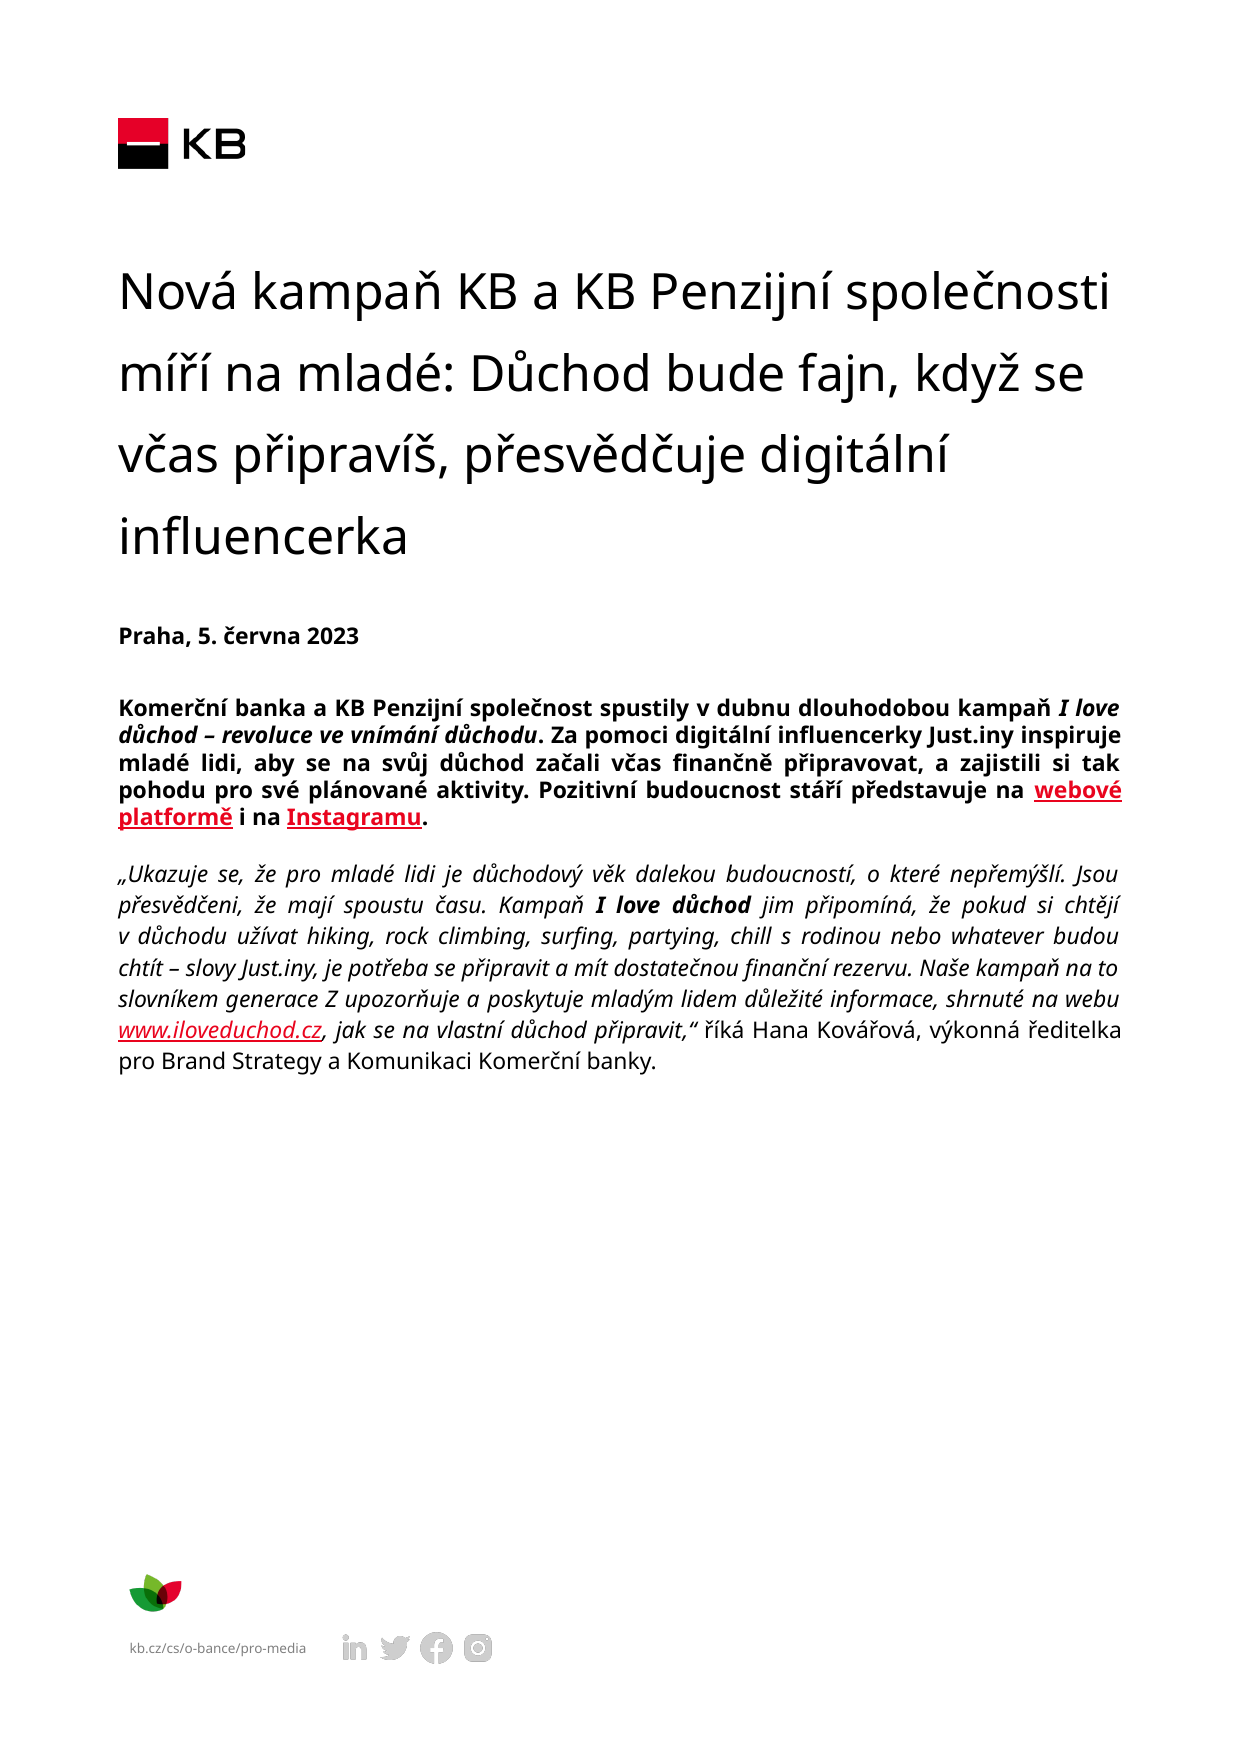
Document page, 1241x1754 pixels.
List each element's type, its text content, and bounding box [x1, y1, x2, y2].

text Komerční banka a KB Penzijní společnost spustily v dubnu dlouhodobou kampaň I love důchod – revoluce ve vnímání důchodu. Za pomoci digitální influencerky Just.iny inspiruje mladé lidi, aby se na svůj důchod začali včas finančně připravovat, a zajistili si tak pohodu pro své plánované aktivity. Pozitivní budoucnost stáří představuje na webové platformě i na Instagramu. [118, 695, 1122, 831]
picture [418, 1630, 455, 1666]
picture [118, 118, 246, 169]
picture [129, 1574, 182, 1612]
text Praha, 5. června 2023 [118, 620, 1122, 651]
picture [377, 1630, 413, 1666]
text Nová kampaň KB a KB Penzijní společnosti míří na mladé: Důchod bude fajn, když se včas připravíš, přesvědčuje digitální influencerka [118, 256, 1122, 569]
text „Ukazuje se, že pro mladé lidi je důchodový věk dalekou budoucností, o které nepřemýšlí. Jsou přesvědčeni, že mají spoustu času. Kampaň I love důchod jim připomíná, že pokud si chtějí v důchodu užívat hiking, rock climbing, surfing, partying, chill s rodinou nebo whatever budou chtít – slovy Just.iny, je potřeba se připravit a mít dostatečnou finanční rezervu. Naše kampaň na to slovníkem generace Z upozorňuje a poskytuje mladým lidem důležité informace, shrnuté na webu www.iloveduchod.cz, jak se na vlastní důchod připravit,“ říká Hana Kovářová, výkonná ředitelka pro Brand Strategy a Komunikaci Komerční banky. [118, 858, 1122, 1076]
picture [336, 1630, 372, 1666]
picture [460, 1630, 496, 1666]
